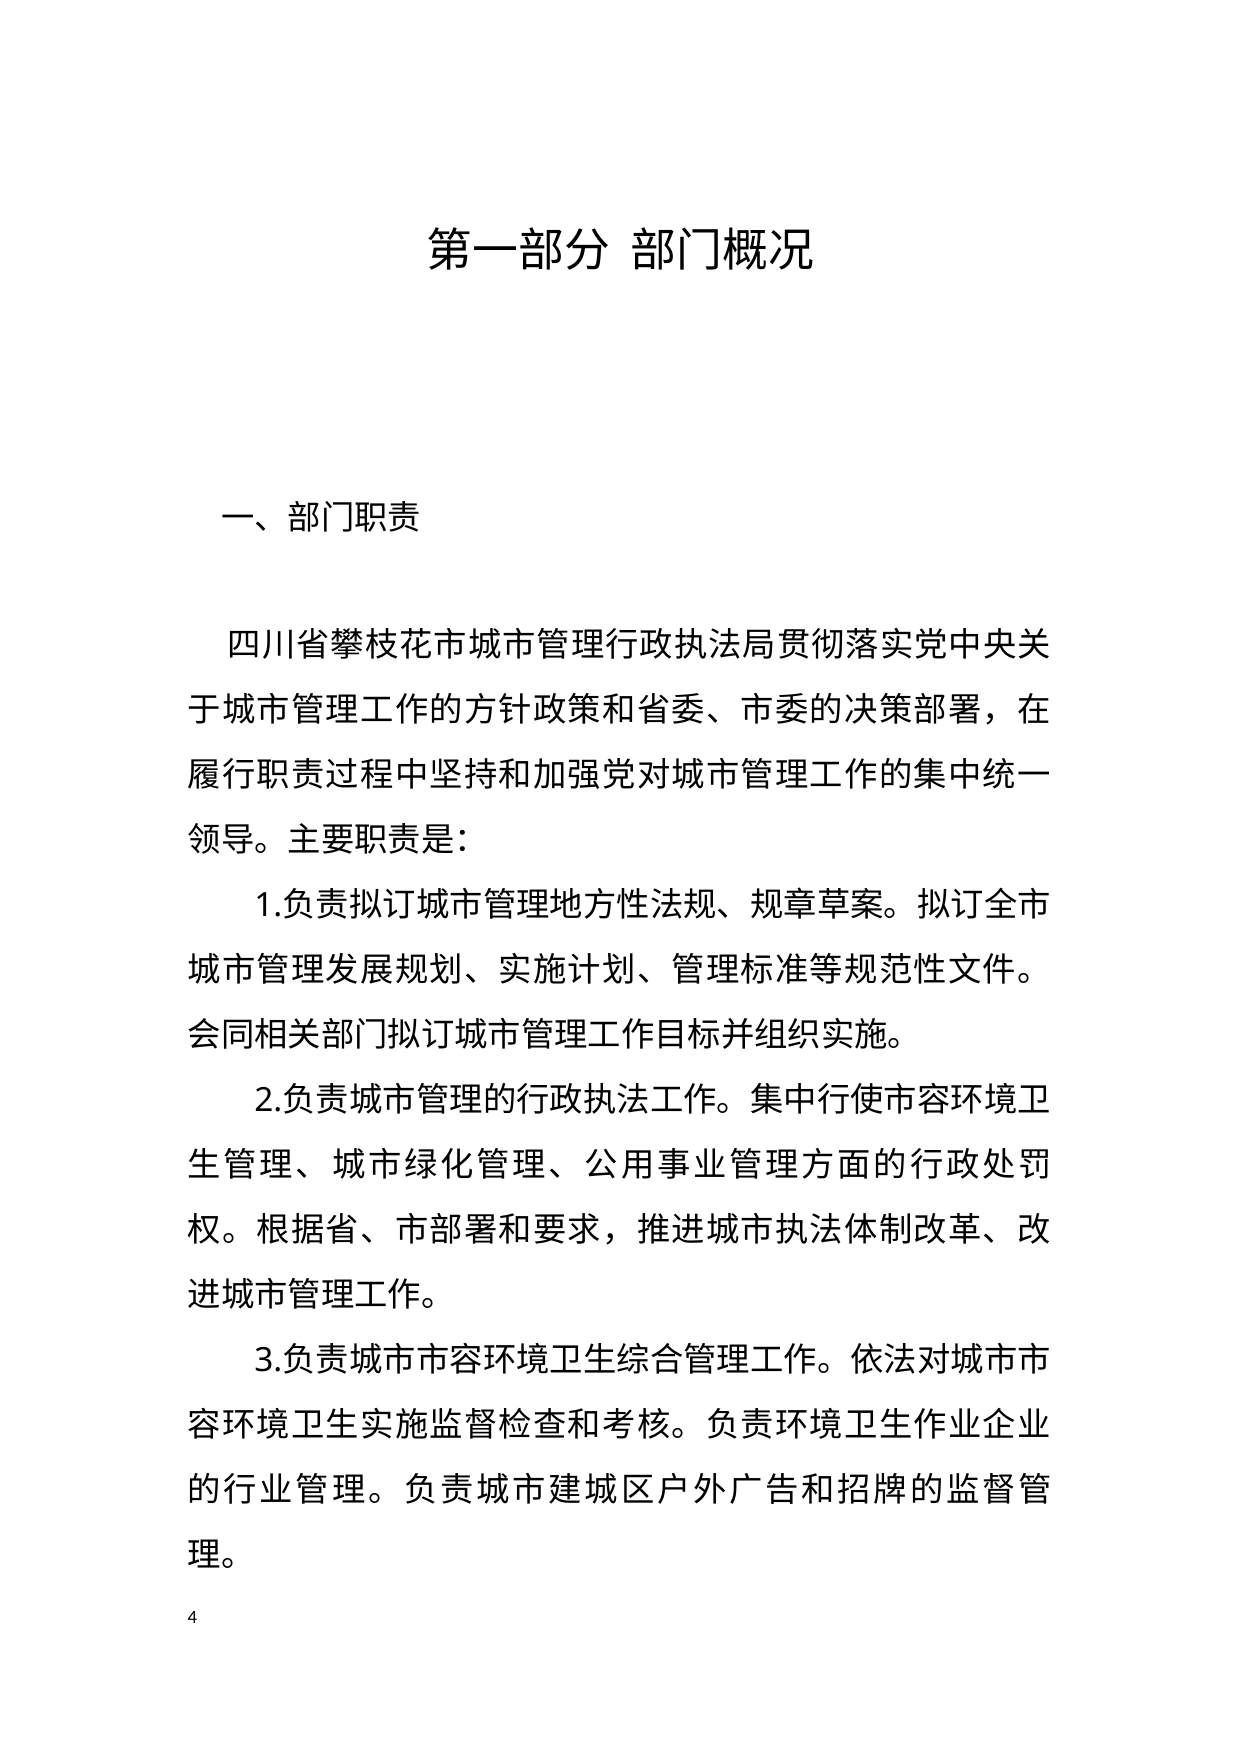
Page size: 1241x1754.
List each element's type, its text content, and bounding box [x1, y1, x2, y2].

subtitle 一、部门职责 [187, 482, 1053, 547]
text 1.负责拟订城市管理地方性法规、规章草案。拟订全市城市管理发展规划、实施计划、管理标准等规范性文件。会同相关部门拟订城市管理工作目标并组织实施。 [187, 869, 1053, 1064]
text 四川省攀枝花市城市管理行政执法局贯彻落实党中央关于城市管理工作的方针政策和省委、市委的决策部署，在履行职责过程中坚持和加强党对城市管理工作的集中统一领导。主要职责是： [187, 609, 1053, 869]
text 3.负责城市市容环境卫生综合管理工作。依法对城市市容环境卫生实施监督检查和考核。负责环境卫生作业企业的行业管理。负责城市建城区户外广告和招牌的监督管理。 [187, 1324, 1053, 1584]
text 2.负责城市管理的行政执法工作。集中行使市容环境卫生管理、城市绿化管理、公用事业管理方面的行政处罚权。根据省、市部署和要求，推进城市执法体制改革、改进城市管理工作。 [187, 1064, 1053, 1324]
subtitle 第一部分 部门概况 [187, 197, 1053, 295]
